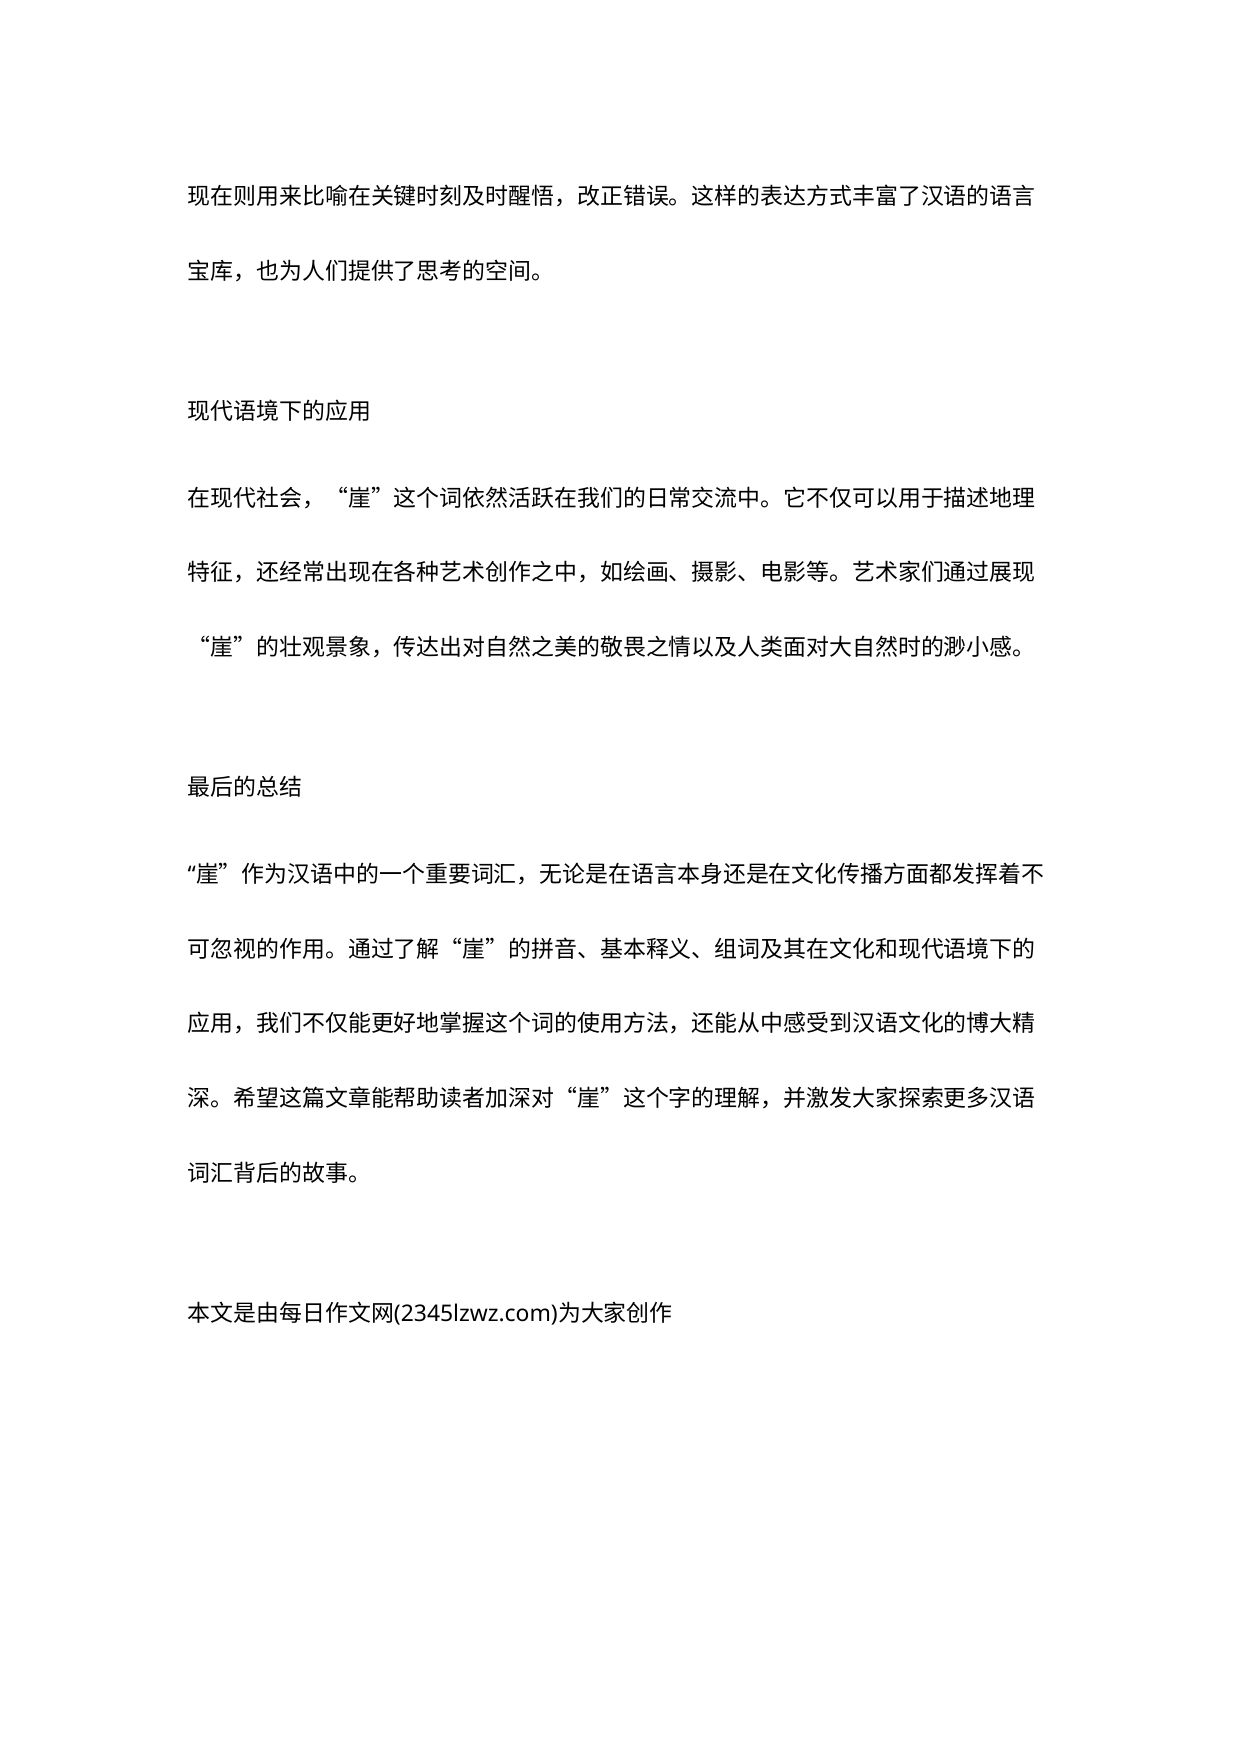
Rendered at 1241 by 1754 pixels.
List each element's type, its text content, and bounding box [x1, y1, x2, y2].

text 在现代社会，“崖”这个词依然活跃在我们的日常交流中。它不仅可以用于描述地理特征，还经常出现在各种艺术创作之中，如绘画、摄影、电影等。艺术家们通过展现“崖”的壮观景象，传达出对自然之美的敬畏之情以及人类面对大自然时的渺小感。 [187, 464, 1053, 678]
text “崖”作为汉语中的一个重要词汇，无论是在语言本身还是在文化传播方面都发挥着不可忽视的作用。通过了解“崖”的拼音、基本释义、组词及其在文化和现代语境下的应用，我们不仅能更好地掌握这个词的使用方法，还能从中感受到汉语文化的博大精深。希望这篇文章能帮助读者加深对“崖”这个字的理解，并激发大家探索更多汉语词汇背后的故事。 [187, 840, 1053, 1204]
text 最后的总结 [187, 753, 1053, 818]
text 现代语境下的应用 [187, 377, 1053, 442]
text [187, 162, 1053, 302]
text 本文是由每日作文网(2345lzwz.com)为大家创作 [187, 1279, 1053, 1344]
